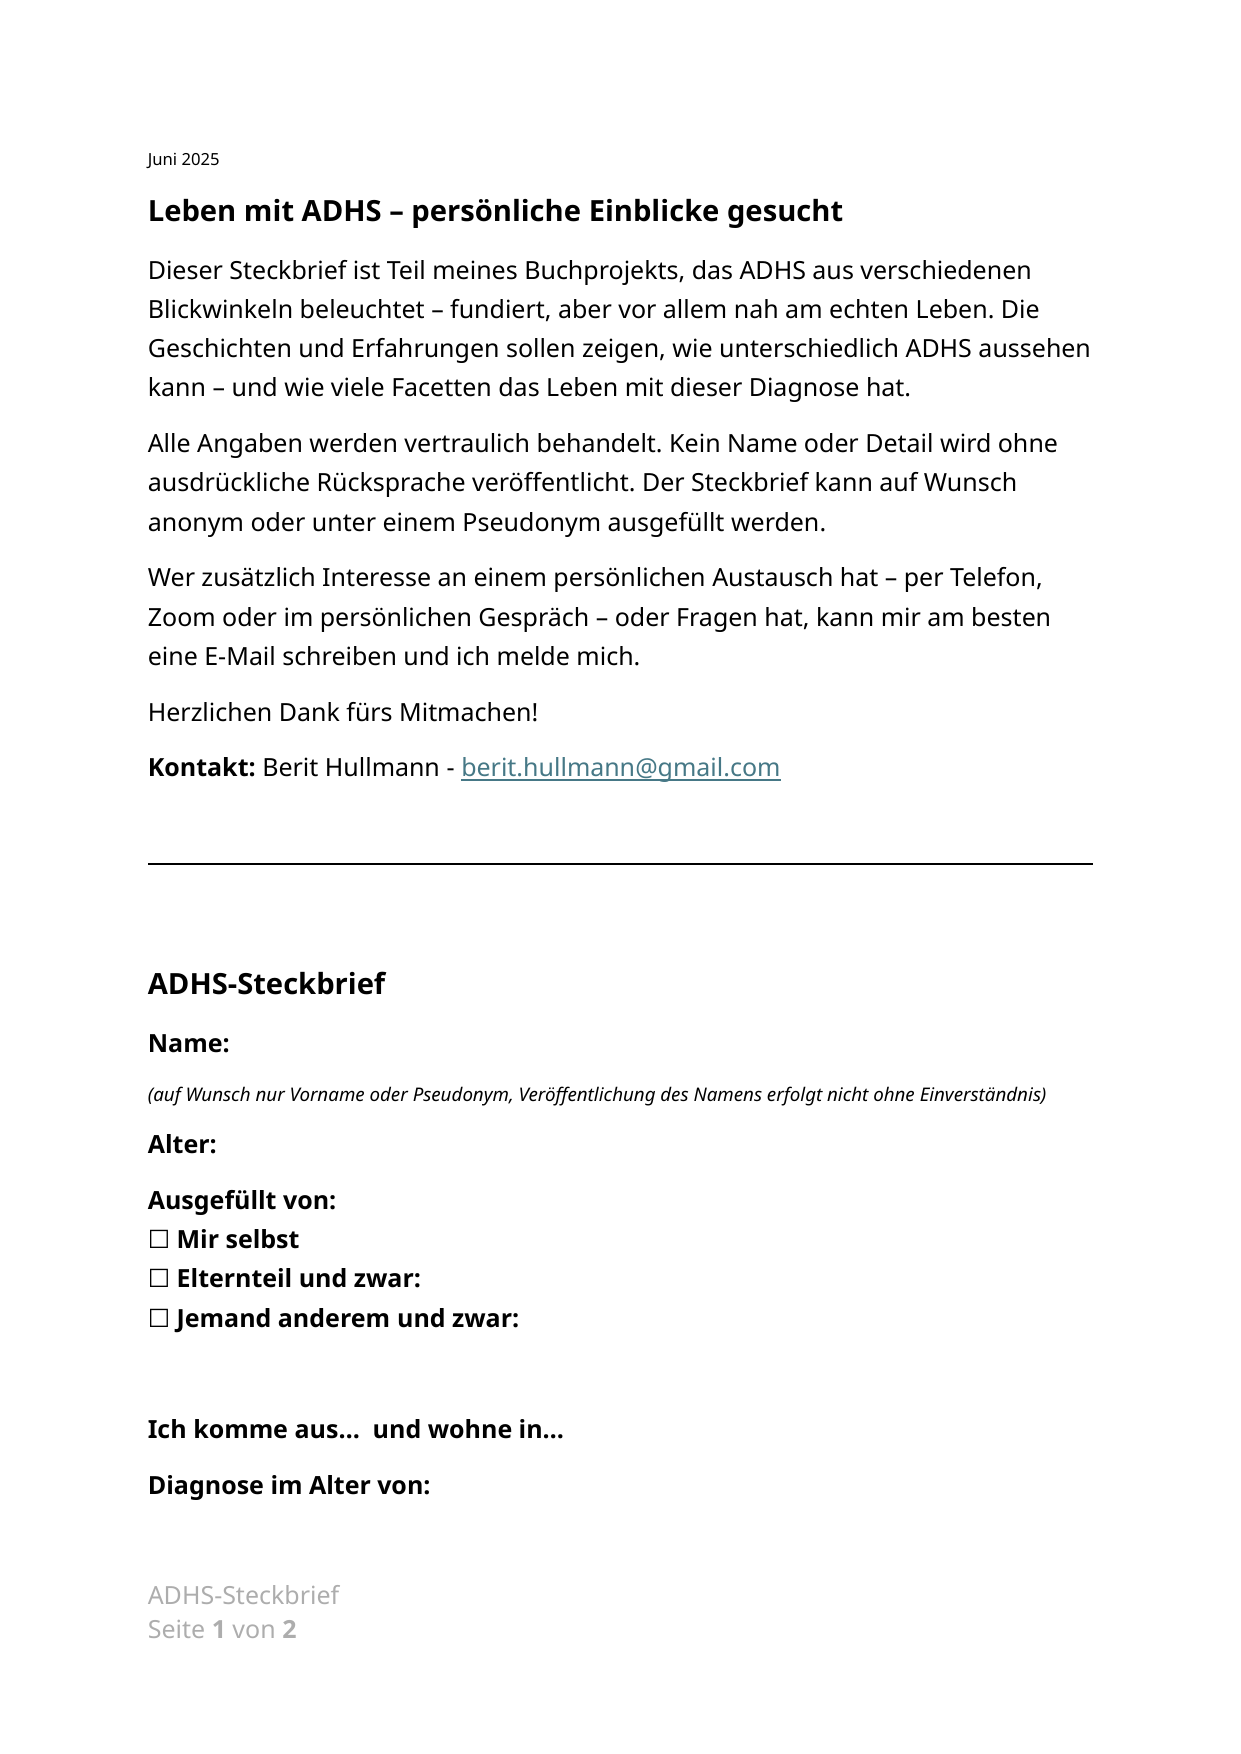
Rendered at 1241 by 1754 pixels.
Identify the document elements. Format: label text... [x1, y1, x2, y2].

text (auf Wunsch nur Vorname oder Pseudonym, Veröffentlichung des Namens erfolgt nicht ohne Einverständnis) [148, 1081, 1093, 1107]
text Wer zusätzlich Interesse an einem persönlichen Austausch hat – per Telefon, Zoom oder im persönlichen Gespräch – oder Fragen hat, kann mir am besten eine E-Mail schreiben und ich melde mich. [148, 560, 1093, 672]
text Name: [148, 1025, 1093, 1059]
text Alle Angaben werden vertraulich behandelt. Kein Name oder Detail wird ohne ausdrückliche Rücksprache veröffentlicht. Der Steckbrief kann auf Wunsch anonym oder unter einem Pseudonym ausgefüllt werden. [148, 426, 1093, 538]
text Diagnose im Alter von: [148, 1468, 1093, 1502]
text Leben mit ADHS – persönliche Einblicke gesucht [148, 190, 1093, 230]
text Ich komme aus… und wohne in… [148, 1412, 1093, 1446]
text Kontakt: Berit Hullmann - berit.hullmann@gmail.com [148, 750, 1093, 784]
text Alter: [148, 1127, 1093, 1161]
text ADHS-Steckbrief [148, 963, 1093, 1003]
text Juni 2025 [148, 148, 1093, 170]
text Ausgefüllt von: Mir selbst Elternteil und zwar: Jemand anderem und zwar: [148, 1183, 1093, 1334]
text Dieser Steckbrief ist Teil meines Buchprojekts, das ADHS aus verschiedenen Blickwinkeln beleuchtet – fundiert, aber vor allem nah am echten Leben. Die Geschichten und Erfahrungen sollen zeigen, wie unterschiedlich ADHS aussehen kann – und wie viele Facetten das Leben mit dieser Diagnose hat. [148, 253, 1093, 404]
text Herzlichen Dank fürs Mitmachen! [148, 694, 1093, 728]
